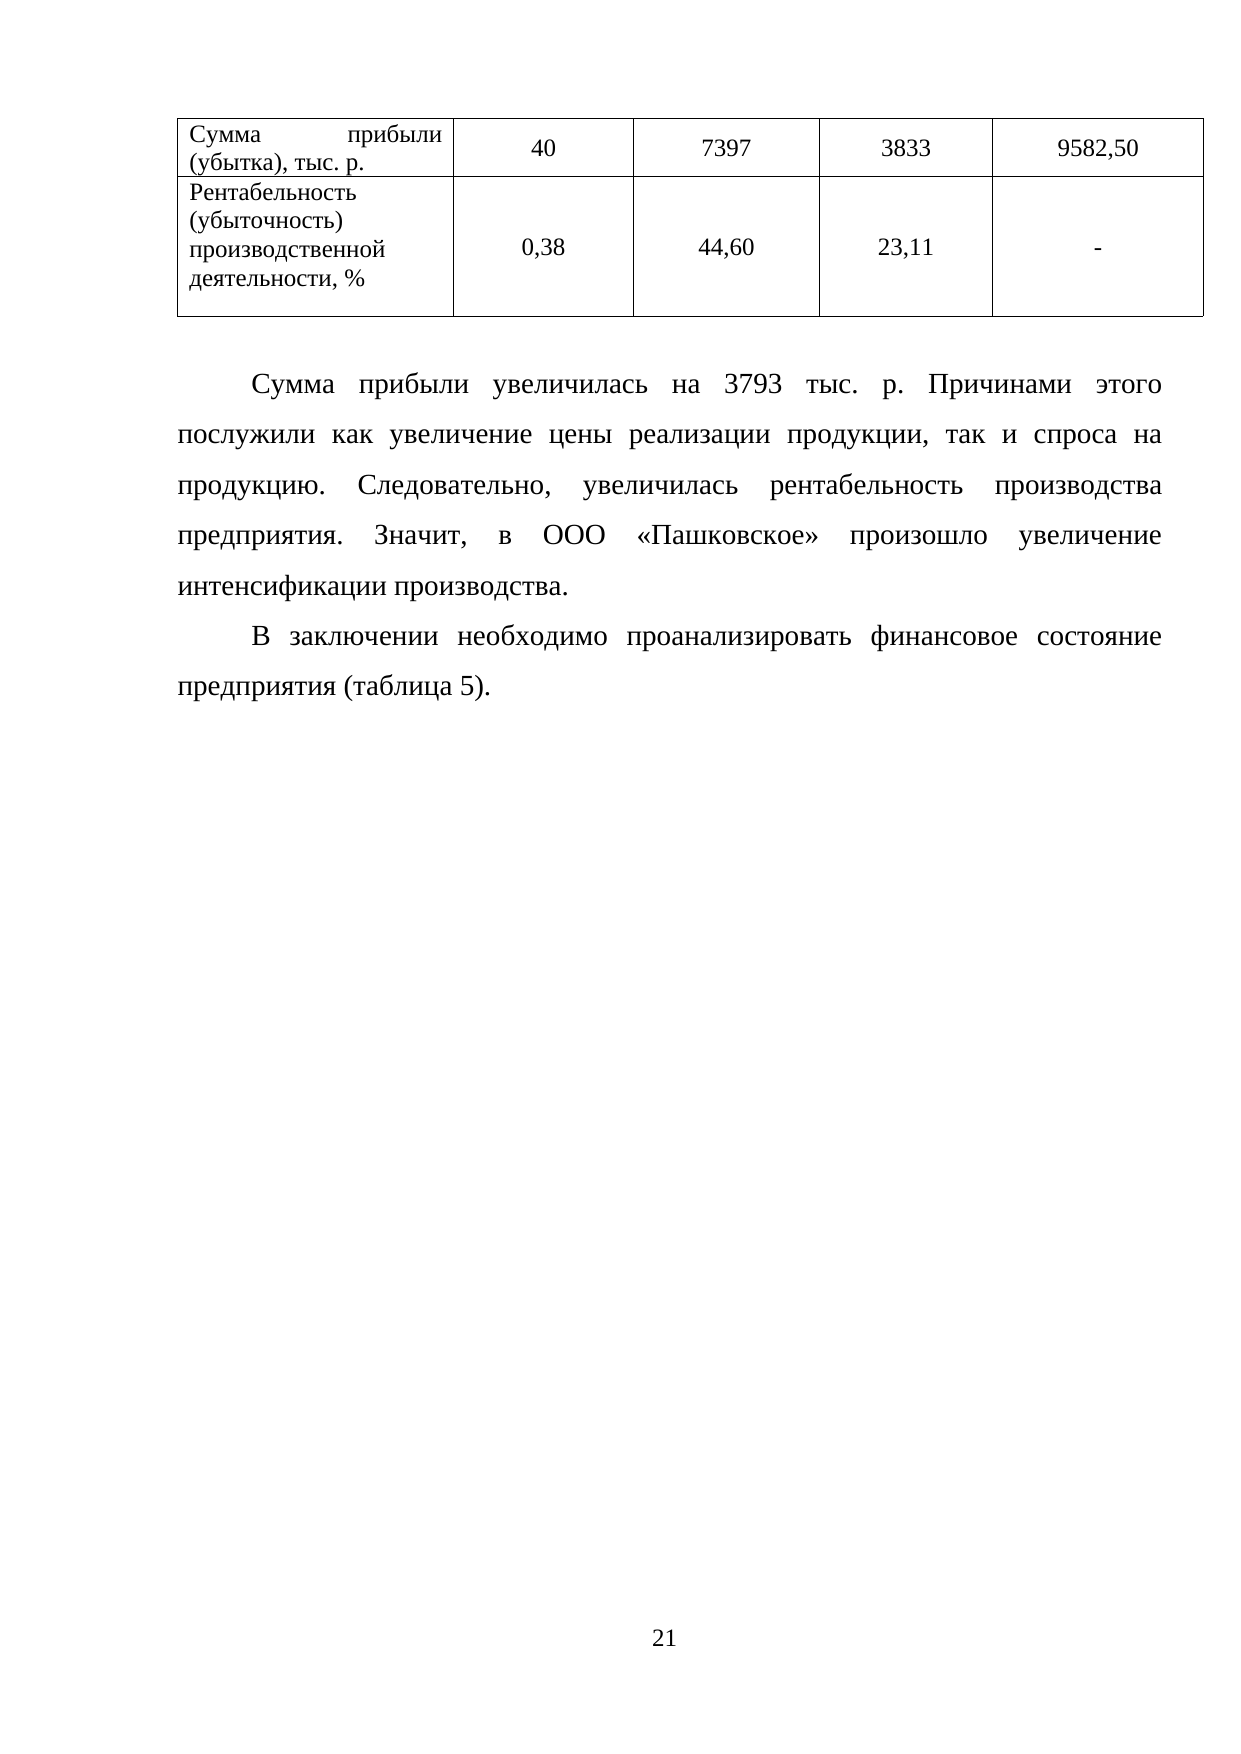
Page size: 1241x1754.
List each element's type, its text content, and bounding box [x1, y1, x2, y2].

table_cell 3833 [820, 119, 992, 176]
table_cell 23,11 [820, 177, 992, 316]
table_cell 40 [454, 119, 633, 176]
table_cell 9582,50 [993, 119, 1203, 176]
table_cell 7397 [634, 119, 819, 176]
table_cell 44,60 [634, 177, 819, 316]
table_cell - [993, 177, 1203, 316]
table_cell Рентабельность (убыточность) производственной деятельности, % [178, 177, 453, 316]
table_cell 0,38 [454, 177, 633, 316]
text В заключении необходимо проанализировать финансовое состояние предприятия (таблица 5). [177, 618, 1163, 702]
table_cell Сумма прибыли (убытка), тыс. р. [178, 119, 453, 176]
text Сумма прибыли увеличилась на 3793 тыс. р. Причинами этого послужили как увеличение цены реализации продукции, так и спроса на продукцию. Следовательно, увеличилась рентабельность производства предприятия. Значит, в ООО «Пашковское» произошло увеличение интенсификации производства. [177, 366, 1163, 601]
